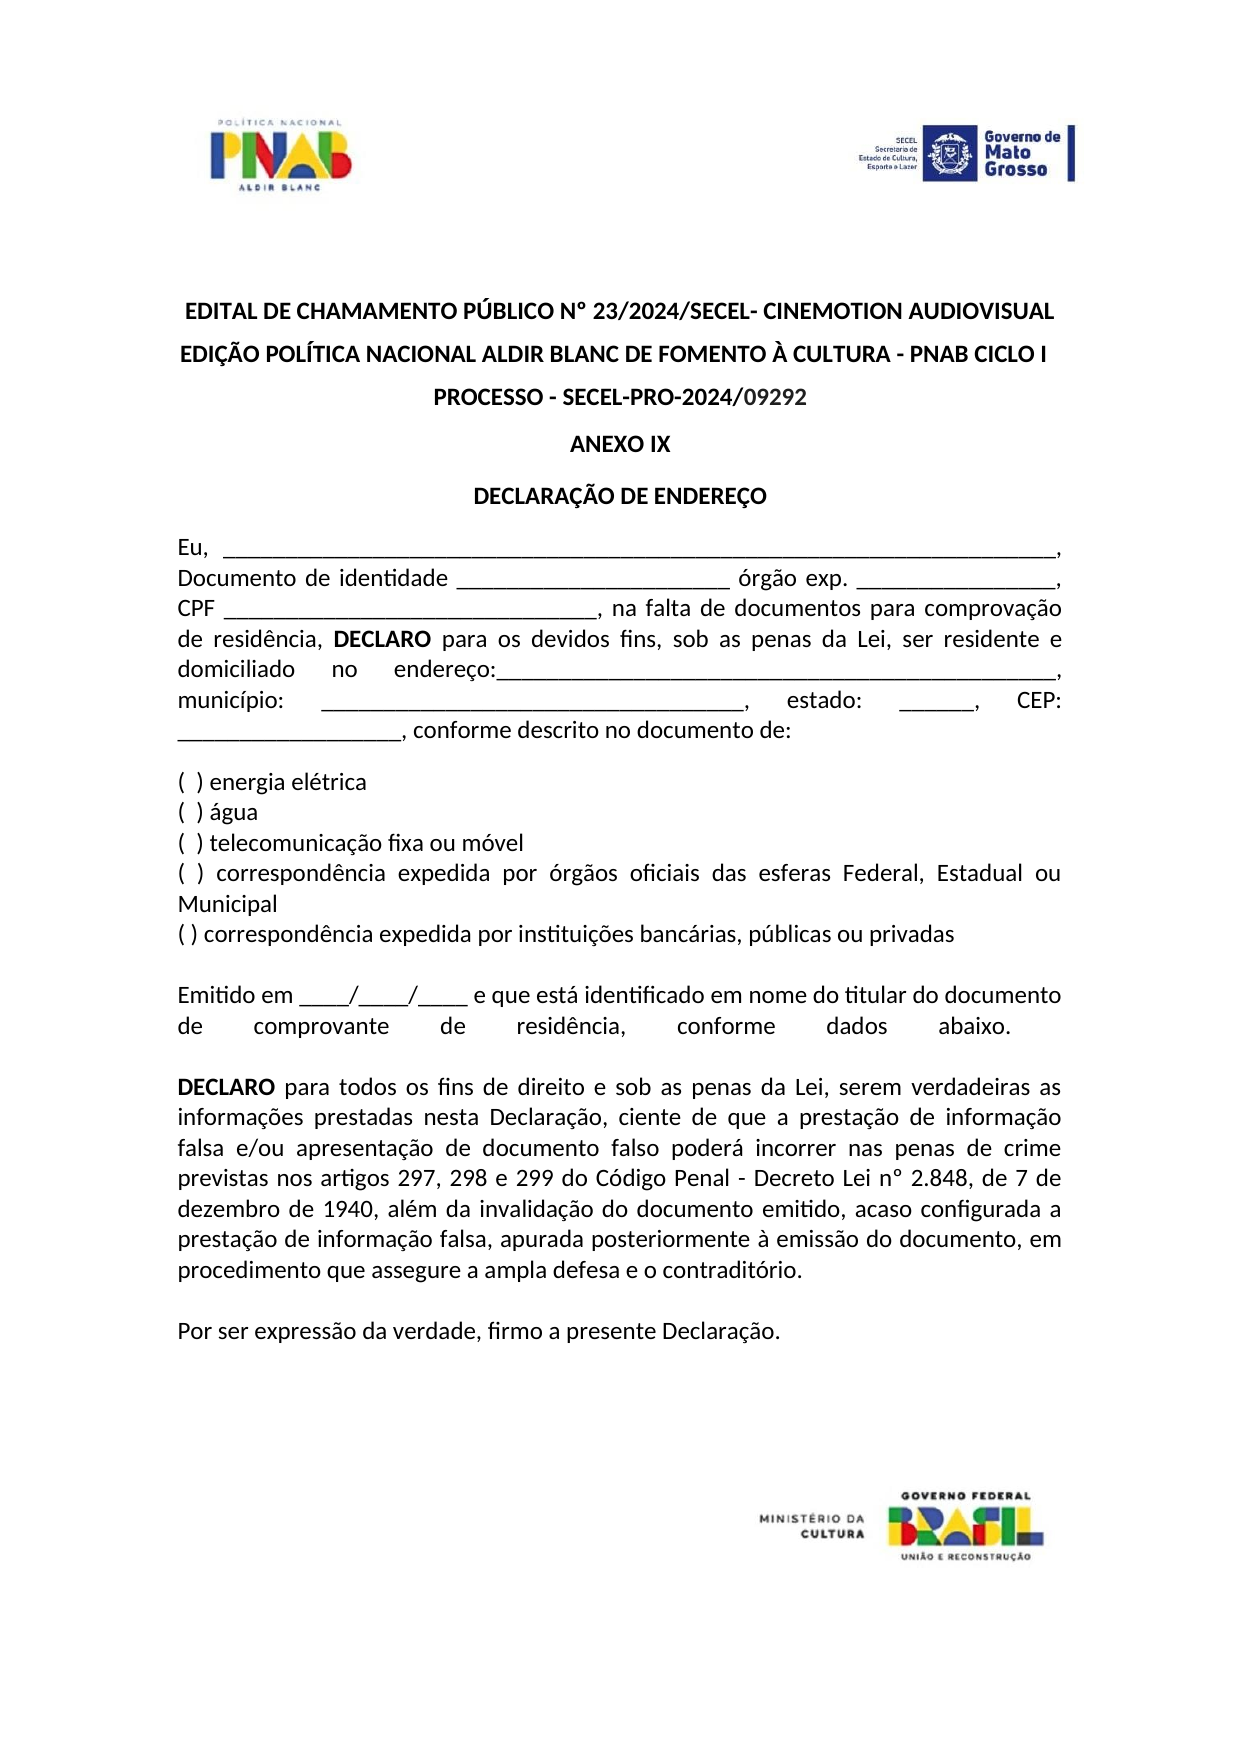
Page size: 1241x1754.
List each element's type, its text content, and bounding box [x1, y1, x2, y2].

text ( ) correspondência expedida por órgãos oficiais das esferas Federal, Estadual ou Municipal [177, 857, 1063, 918]
text EDITAL DE CHAMAMENTO PÚBLICO Nº 23/2024/SECEL- CINEMOTION AUDIOVISUAL [177, 295, 1063, 326]
text ( ) energia elétrica [177, 766, 1063, 796]
text Por ser expressão da verdade, firmo a presente Declaração. [177, 1315, 1063, 1346]
text EDIÇÃO POLÍTICA NACIONAL ALDIR BLANC DE FOMENTO À CULTURA - PNAB CICLO I [177, 338, 1051, 369]
text DECLARO para todos os fins de direito e sob as penas da Lei, serem verdadeiras as informações prestadas nesta Declaração, ciente de que a prestação de informação falsa e/ou apresentação de documento falso poderá incorrer nas penas de crime previstas nos artigos 297, 298 e 299 do Código Penal - Decreto Lei nº 2.848, de 7 de dezembro de 1940, além da invalidação do documento emitido, acaso configurada a prestação de informação falsa, apurada posteriormente à emissão do documento, em procedimento que assegure a ampla defesa e o contraditório. [177, 1071, 1063, 1284]
text ( ) telecomunicação fixa ou móvel [177, 827, 1063, 857]
text ( ) água [177, 796, 1063, 827]
text PROCESSO - SECEL-PRO-2024/09292 [756, 381, 1063, 412]
text ANEXO IX [177, 428, 1063, 459]
picture [177, 91, 1106, 212]
text ( ) correspondência expedida por instituições bancárias, públicas ou privadas [177, 918, 1063, 949]
text PROCESSO - SECEL-PRO-2024/09292 [177, 381, 744, 412]
picture [177, 1454, 1063, 1583]
text Emitido em ____/____/____ e que está identificado em nome do titular do documento de comprovante de residência, conforme dados abaixo. [177, 979, 1063, 1071]
text DECLARAÇÃO DE ENDEREÇO [177, 480, 1063, 510]
text Eu, ___________________________________________________________________, Documento de identidade ______________________ órgão exp. ________________, CPF ______________________________, na falta de documentos para comprovação de residência, DECLARO para os devidos fins, sob as penas da Lei, ser residente e domiciliado no endereço:_____________________________________________, município: __________________________________, estado: ______, CEP: __________________, conforme descrito no documento de: [177, 531, 1063, 745]
